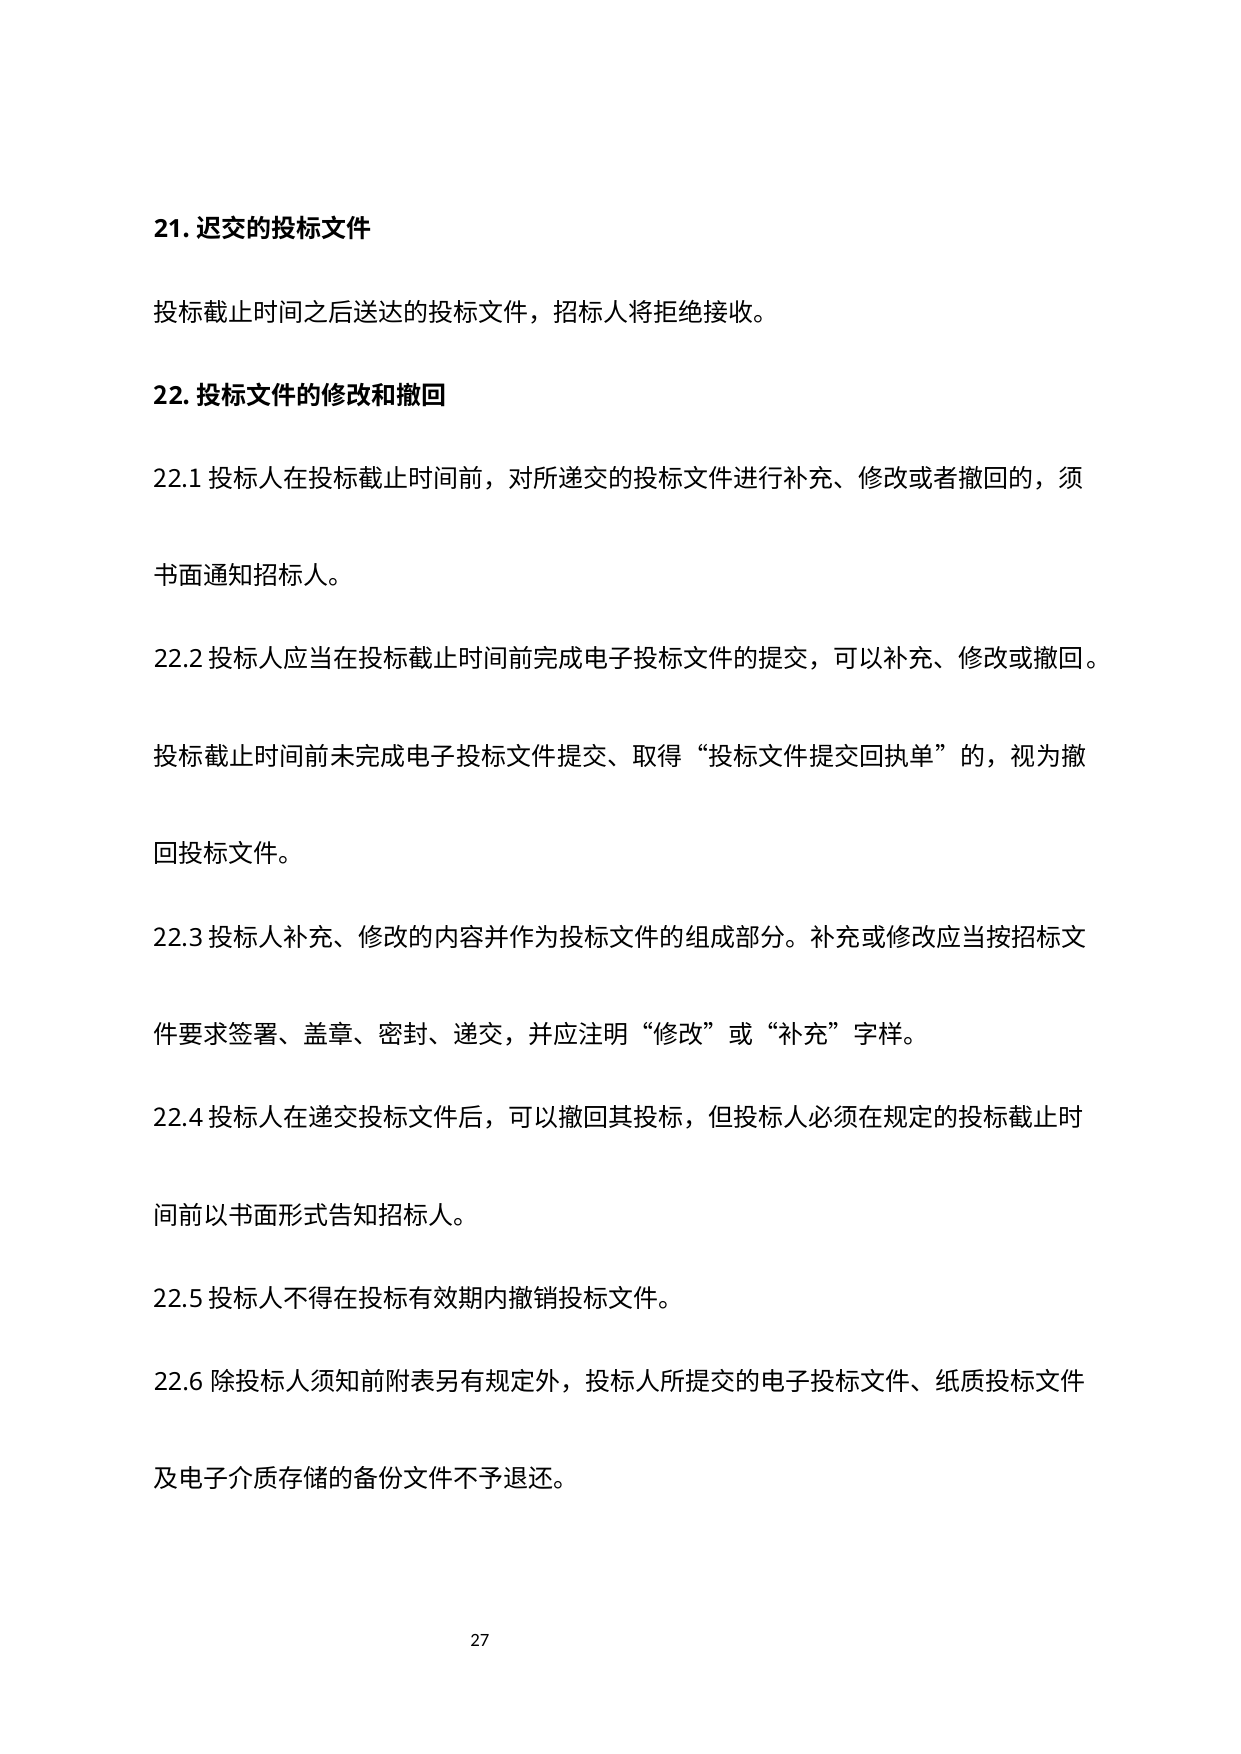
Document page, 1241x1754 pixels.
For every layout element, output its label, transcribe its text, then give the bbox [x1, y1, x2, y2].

text 22.1 投标人在投标截止时间前，对所递交的投标文件进行补充、修改或者撤回的，须书面通知招标人。 [153, 444, 1087, 606]
text 22.2投标人应当在投标截止时间前完成电子投标文件的提交，可以补充、修改或撤回。投标截止时间前未完成电子投标文件提交、取得“投标文件提交回执单”的，视为撤回投标文件。 [153, 624, 1087, 884]
text 22.6 除投标人须知前附表另有规定外，投标人所提交的电子投标文件、纸质投标文件及电子介质存储的备份文件不予退还。 [153, 1347, 1087, 1509]
text 22.4 投标人在递交投标文件后，可以撤回其投标，但投标人必须在规定的投标截止时间前以书面形式告知招标人。 [153, 1083, 1087, 1246]
text 22.5投标人不得在投标有效期内撤销投标文件。 [153, 1264, 1087, 1329]
text 21. 迟交的投标文件 [153, 194, 1087, 259]
text 22. 投标文件的修改和撤回 [153, 361, 1087, 426]
text 22.3投标人补充、修改的内容并作为投标文件的组成部分。补充或修改应当按招标文件要求签署、盖章、密封、递交，并应注明“修改”或“补充”字样。 [153, 903, 1087, 1065]
text 投标截止时间之后送达的投标文件，招标人将拒绝接收。 [153, 278, 1087, 343]
